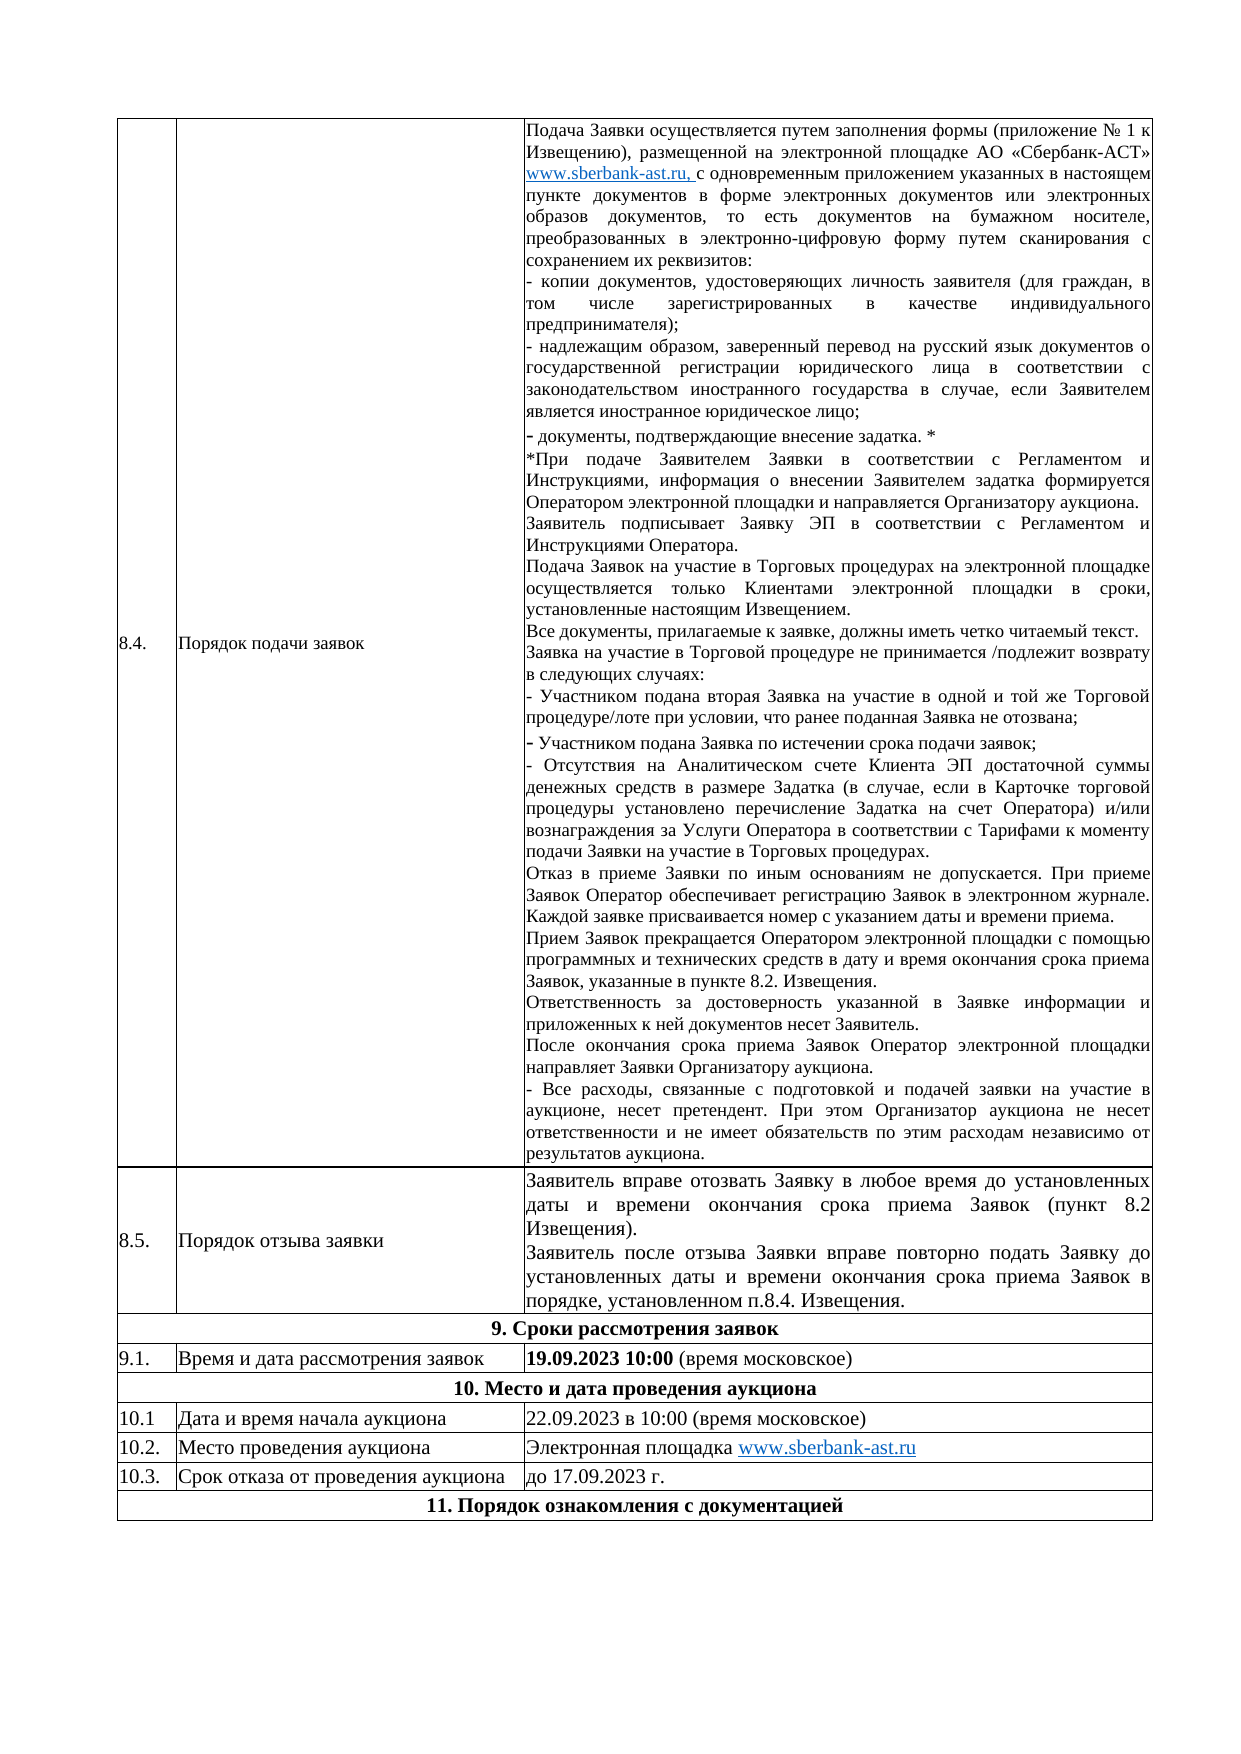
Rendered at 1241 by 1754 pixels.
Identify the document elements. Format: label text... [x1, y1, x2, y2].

table_cell 10. Место и дата проведения аукциона [118, 1373, 1152, 1402]
table_cell 22.09.2023 в 10:00 (время московское) [525, 1403, 1152, 1432]
table_cell 8.4. [118, 119, 176, 1166]
table_cell 8.5. [118, 1168, 176, 1312]
table_cell 10.1 [118, 1403, 176, 1432]
table_cell 10.3. [118, 1463, 176, 1490]
table_cell Заявитель вправе отозвать Заявку в любое время до установленных даты и времени окончания срока приема Заявок (пункт 8.2 Извещения). Заявитель после отзыва Заявки вправе повторно подать Заявку до установленных даты и времени окончания срока приема Заявок в порядке, установленном п.8.4. Извещения. [525, 1168, 1152, 1312]
table_cell 11. Порядок ознакомления с документацией [118, 1491, 1152, 1519]
table_cell 9.1. [118, 1344, 176, 1372]
table_cell Электронная площадка www.sberbank-ast.ru [525, 1433, 1152, 1462]
table_cell до 17.09.2023 г. [525, 1463, 1152, 1490]
table_cell Подача Заявки осуществляется путем заполнения формы (приложение № 1 к Извещению), размещенной на электронной площадке АО «Сбербанк-АСТ» www.sberbank-ast.ru, с одновременным приложением указанных в настоящем пункте документов в форме электронных документов или электронных образов документов, то есть документов на бумажном носителе, преобразованных в электронно-цифровую форму путем сканирования с сохранением их реквизитов: - копии документов, удостоверяющих личность заявителя (для граждан, в том числе зарегистрированных в качестве индивидуального предпринимателя); - надлежащим образом, заверенный перевод на русский язык документов о государственной регистрации юридического лица в соответствии с законодательством иностранного государства в случае, если Заявителем является иностранное юридическое лицо; документы, подтверждающие внесение задатка. * *При подаче Заявителем Заявки в соответствии с Регламентом и Инструкциями, информация о внесении Заявителем задатка формируется Оператором электронной площадки и направляется Организатору аукциона. Заявитель подписывает Заявку ЭП в соответствии с Регламентом и Инструкциями Оператора. Подача Заявок на участие в Торговых процедурах на электронной площадке осуществляется только Клиентами электронной площадки в сроки, установленные настоящим Извещением. Все документы, прилагаемые к заявке, должны иметь четко читаемый текст. Заявка на участие в Торговой процедуре не принимается /подлежит возврату в следующих случаях: - Участником подана вторая Заявка на участие в одной и той же Торговой процедуре/лоте при условии, что ранее поданная Заявка не отозвана; Участником подана Заявка по истечении срока подачи заявок; - Отсутствия на Аналитическом счете Клиента ЭП достаточной суммы денежных средств в размере Задатка (в случае, если в Карточке торговой процедуры установлено перечисление Задатка на счет Оператора) и/или вознаграждения за Услуги Оператора в соответствии с Тарифами к моменту подачи Заявки на участие в Торговых процедурах. Отказ в приеме Заявки по иным основаниям не допускается. При приеме Заявок Оператор обеспечивает регистрацию Заявок в электронном журнале. Каждой заявке присваивается номер с указанием даты и времени приема. Прием Заявок прекращается Оператором электронной площадки с помощью программных и технических средств в дату и время окончания срока приема Заявок, указанные в пункте 8.2. Извещения. Ответственность за достоверность указанной в Заявке информации и приложенных к ней документов несет Заявитель. После окончания срока приема Заявок Оператор электронной площадки направляет Заявки Организатору аукциона. - Все расходы, связанные с подготовкой и подачей заявки на участие в аукционе, несет претендент. При этом Организатор аукциона не несет ответственности и не имеет обязательств по этим расходам независимо от результатов аукциона. [525, 119, 1152, 1166]
table_cell 10.2. [118, 1433, 176, 1462]
table_cell Место проведения аукциона [177, 1433, 524, 1462]
table_cell Срок отказа от проведения аукциона [177, 1463, 524, 1490]
table_cell Порядок отзыва заявки [177, 1168, 524, 1312]
table_cell Время и дата рассмотрения заявок [177, 1344, 524, 1372]
table_cell 9. Сроки рассмотрения заявок [118, 1314, 1152, 1343]
table_cell 19.09.2023 10:00 (время московское) [525, 1344, 1152, 1372]
table_cell Дата и время начала аукциона [177, 1403, 524, 1432]
table_cell Порядок подачи заявок [177, 119, 524, 1166]
